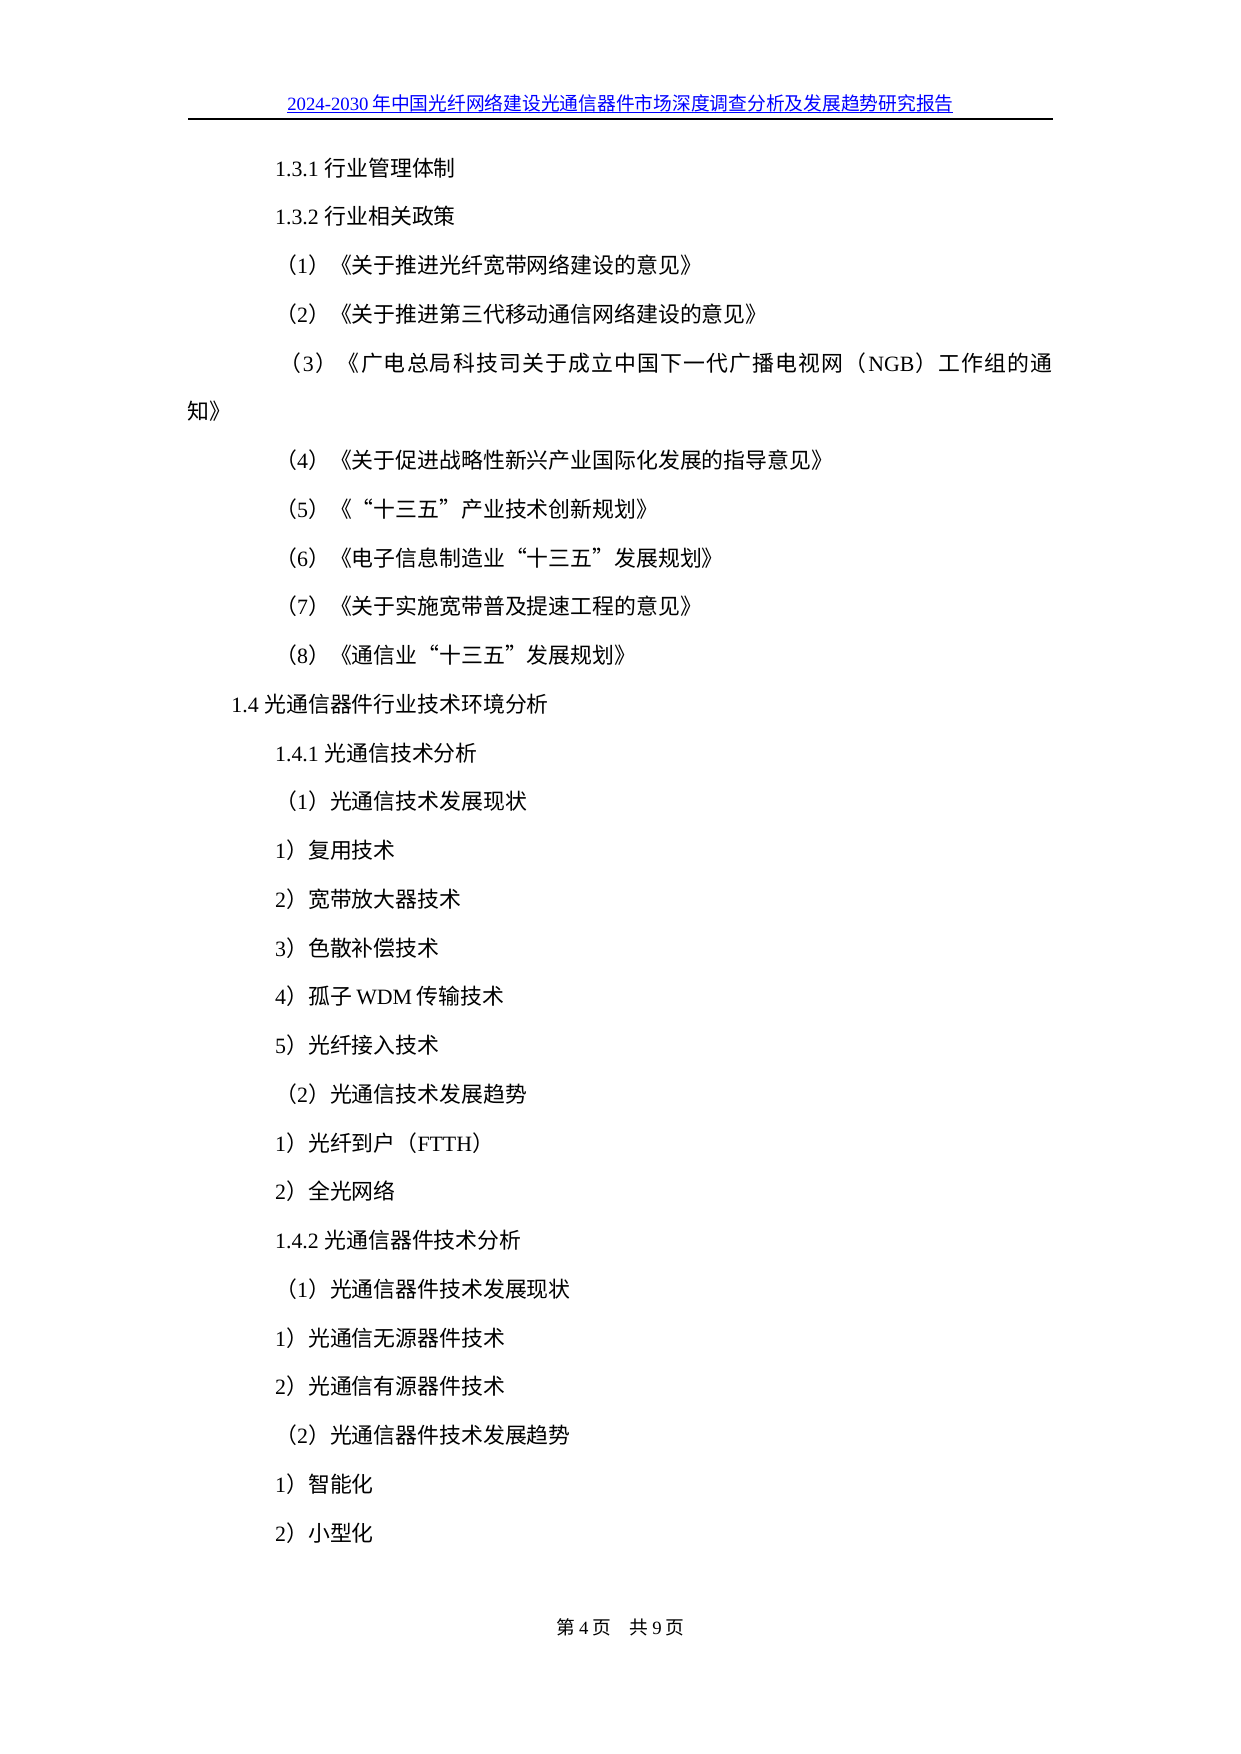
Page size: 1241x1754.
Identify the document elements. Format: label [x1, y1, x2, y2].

text [187, 150, 1053, 1548]
